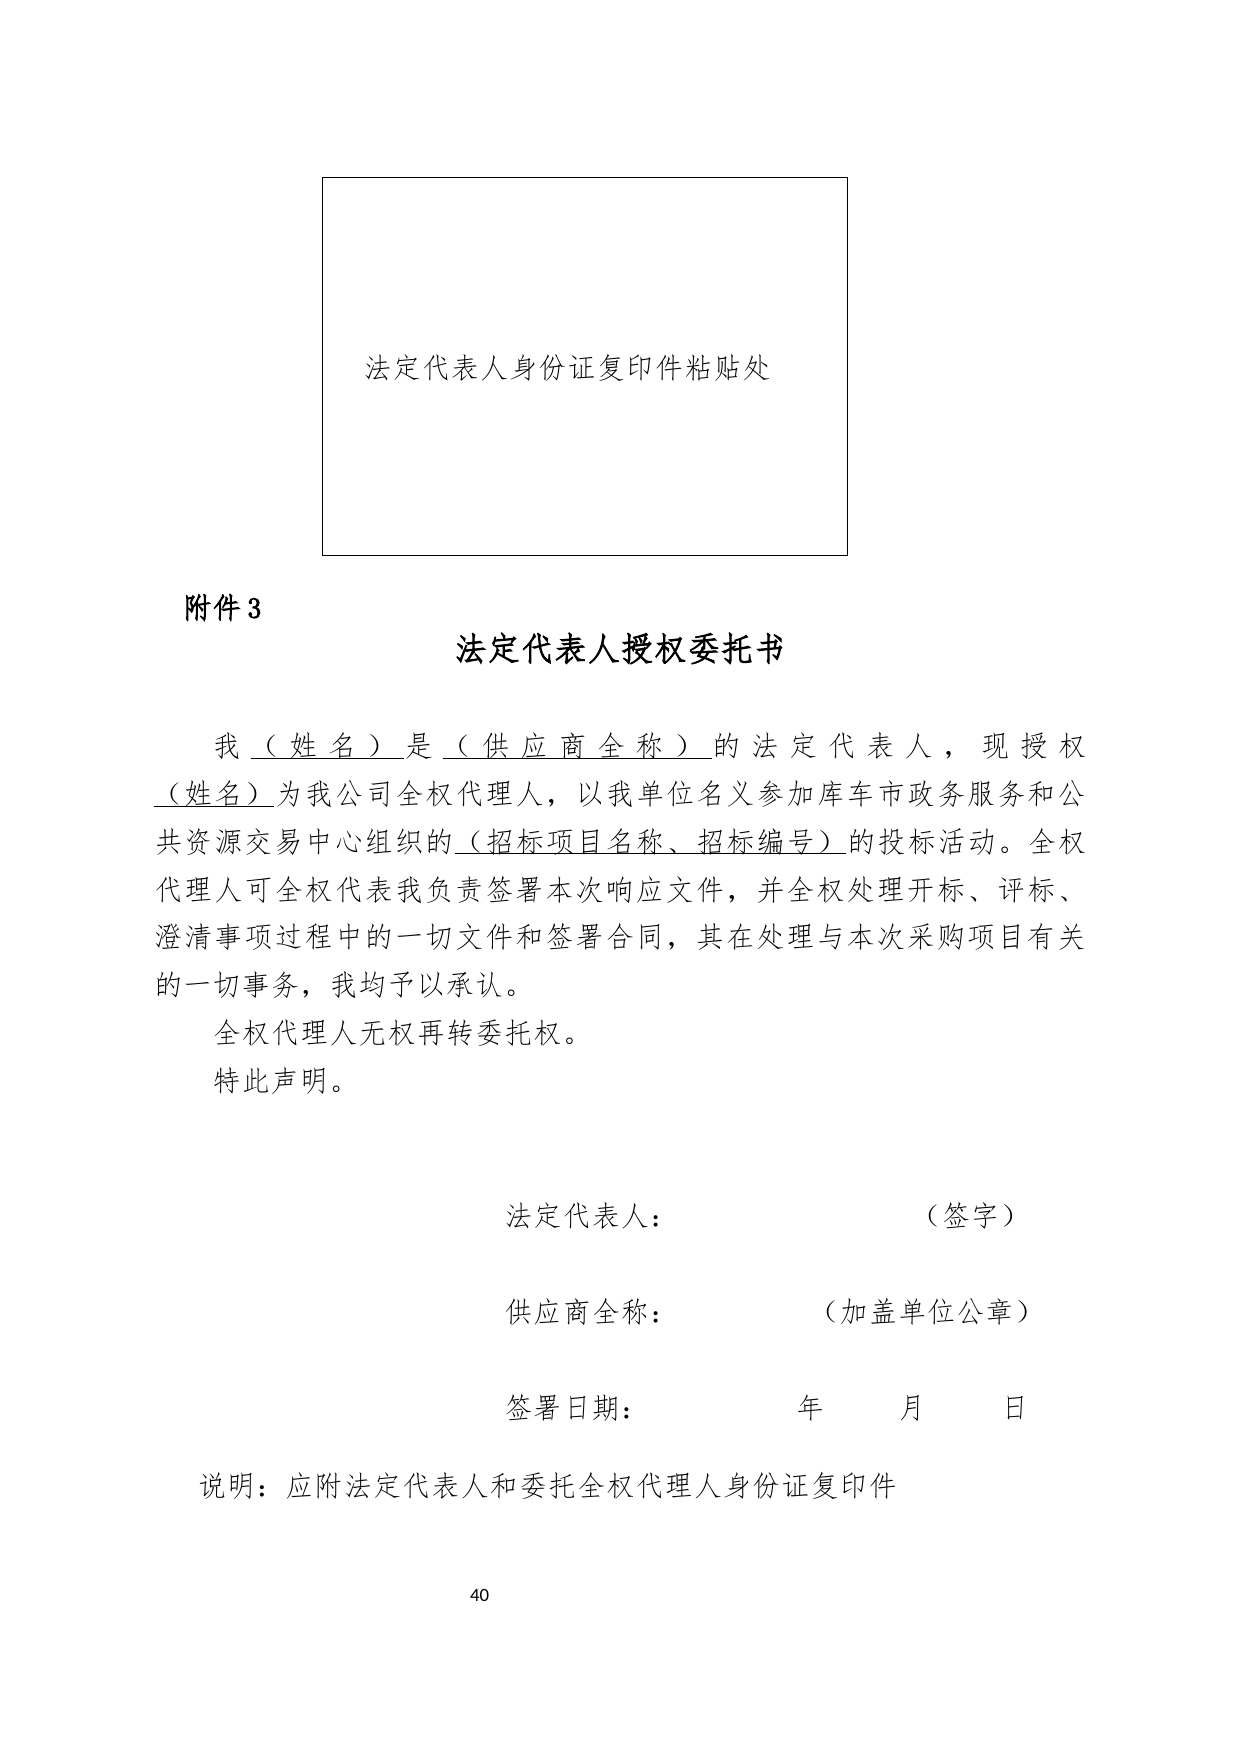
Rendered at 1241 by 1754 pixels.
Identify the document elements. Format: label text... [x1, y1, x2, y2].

text 法定代表人授权委托书 [153, 622, 1087, 670]
text 附件3 [153, 589, 1087, 622]
text 我（姓名）是（供应商全称）的法定代表人，现授权 （姓名）为我公司全权代理人，以我单位名义参加库车市政务服务和公共资源交易中心组织的（招标项目名称、招标编号）的投标活动。全权代理人可全权代表我负责签署本次响应文件，并全权处理开标、评标、澄清事项过程中的一切文件和签署合同，其在处理与本次采购项目有关的一切事务，我均予以承认。 [153, 718, 1087, 1005]
text 法定代表人： （签字） [153, 1188, 1087, 1236]
text 全权代理人无权再转委托权。 [153, 1005, 1087, 1053]
text 供应商全称： （加盖单位公章） [153, 1284, 1087, 1332]
text 说明：应附法定代表人和委托全权代理人身份证复印件 [153, 1467, 1087, 1500]
text 签署日期： 年 月 日 [153, 1380, 1087, 1428]
table_header 法定代表人身份证复印件粘贴处 [323, 178, 847, 554]
text 特此声明。 [153, 1053, 1087, 1101]
